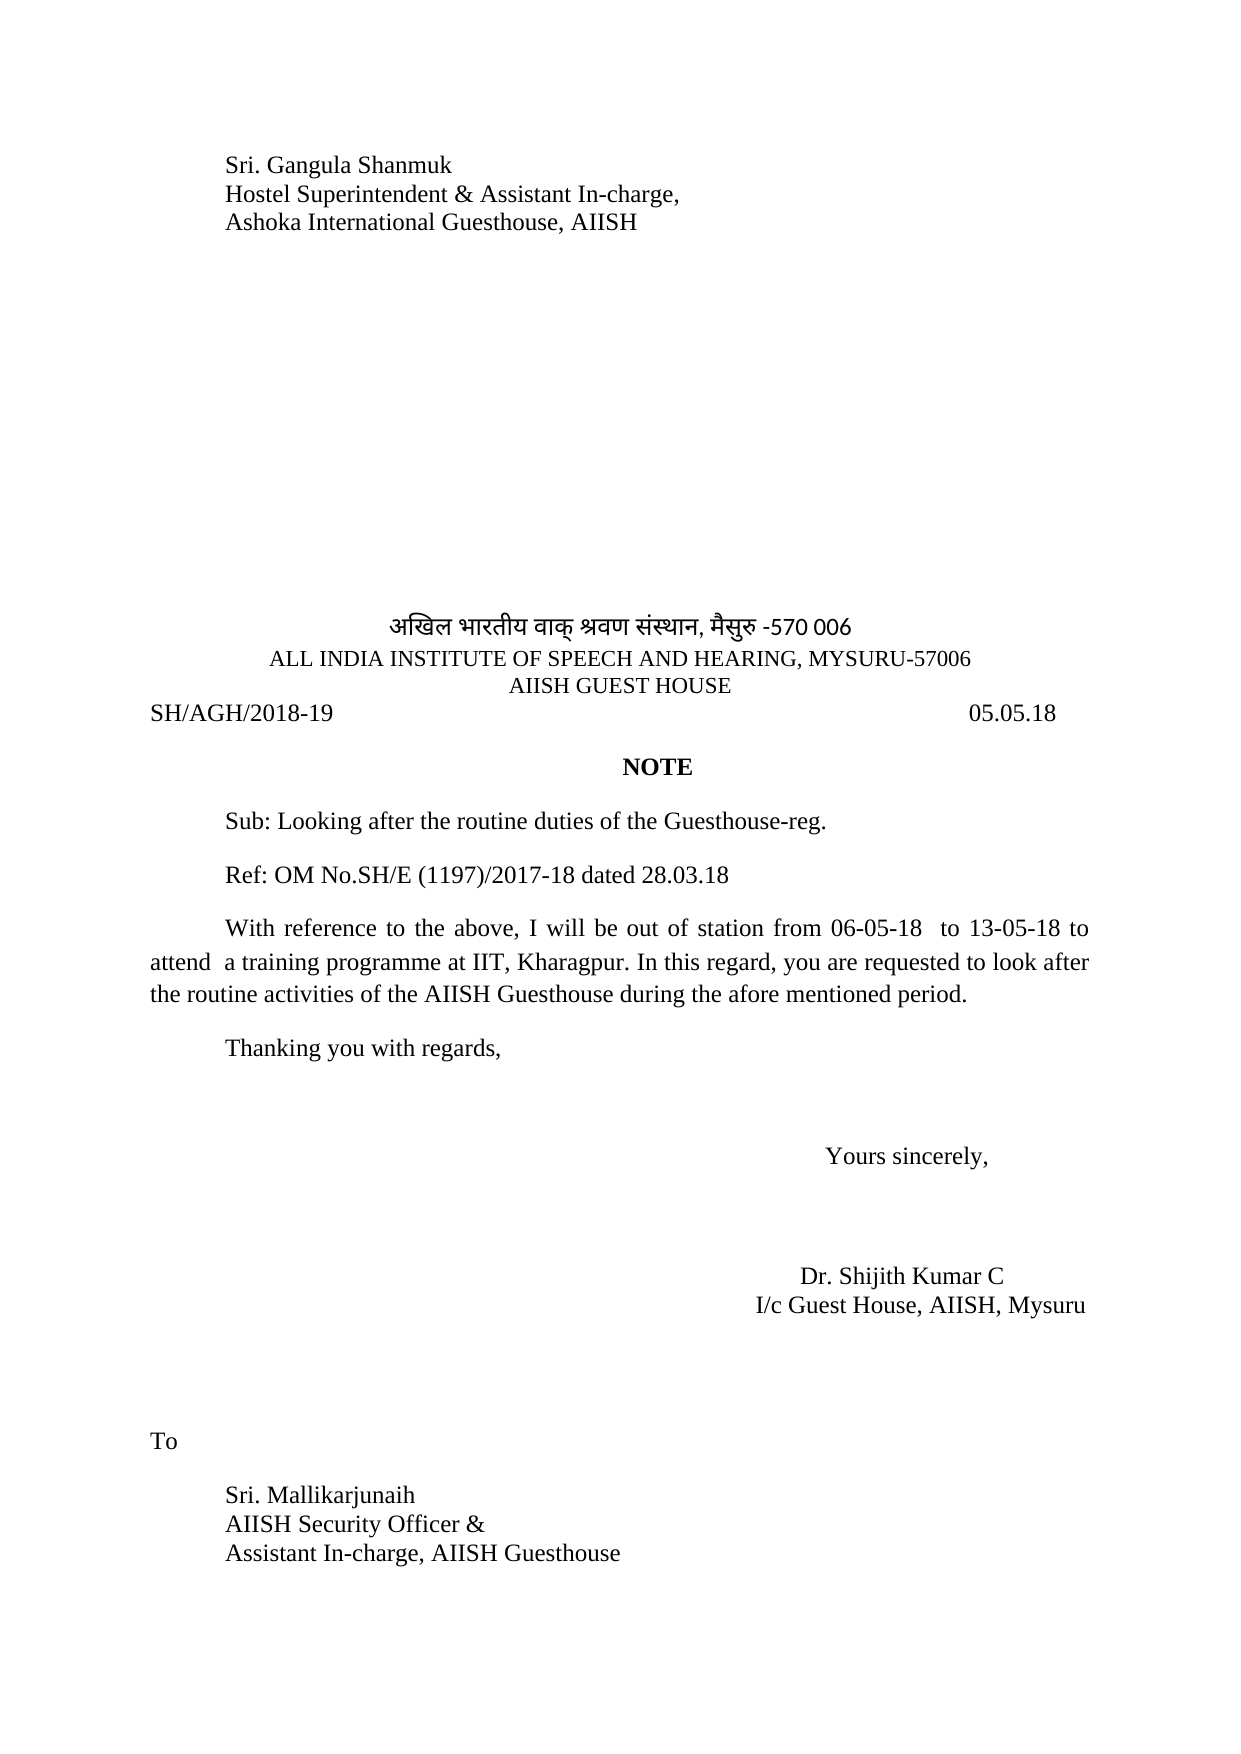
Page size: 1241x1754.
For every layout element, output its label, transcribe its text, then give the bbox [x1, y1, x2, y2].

text Ref: OM No.SH/E (1197)/2017-18 dated 28.03.18 [150, 860, 1090, 888]
text AIISH GUEST HOUSE [150, 672, 1090, 698]
text SH/AGH/2018-19 05.05.18 [150, 698, 1090, 727]
text AIISH Security Officer & [150, 1509, 1090, 1538]
text Hostel Superintendent & Assistant In-charge, [150, 179, 1090, 207]
text Sri. Mallikarjunaih [150, 1480, 1090, 1509]
text NOTE [150, 752, 1090, 781]
text With reference to the above, I will be out of station from 06-05-18 to 13-05-18 to attend a training programme at IIT, Kharagpur. In this regard, you are requested to look after the routine activities of the AIISH Guesthouse during the afore mentioned period. [150, 913, 1090, 1008]
text अखिल भारतीय वाक् श्रवण संस्थान, मैसुरु -570 006 [150, 611, 1090, 645]
text Thanking you with regards, [150, 1033, 1090, 1062]
text To [150, 1426, 1090, 1455]
text Yours sincerely, [750, 1141, 1090, 1236]
text Assistant In-charge, AIISH Guesthouse [150, 1538, 1090, 1566]
text Sri. Gangula Shanmuk [150, 150, 1090, 179]
text I/c Guest House, AIISH, Mysuru [150, 1290, 1090, 1318]
text ALL INDIA INSTITUTE OF SPEECH AND HEARING, MYSURU-57006 [150, 645, 1090, 672]
text Ashoka International Guesthouse, AIISH [150, 207, 1090, 236]
text Sub: Looking after the routine duties of the Guesthouse-reg. [150, 806, 1090, 834]
text Dr. Shijith Kumar C [675, 1261, 1090, 1290]
